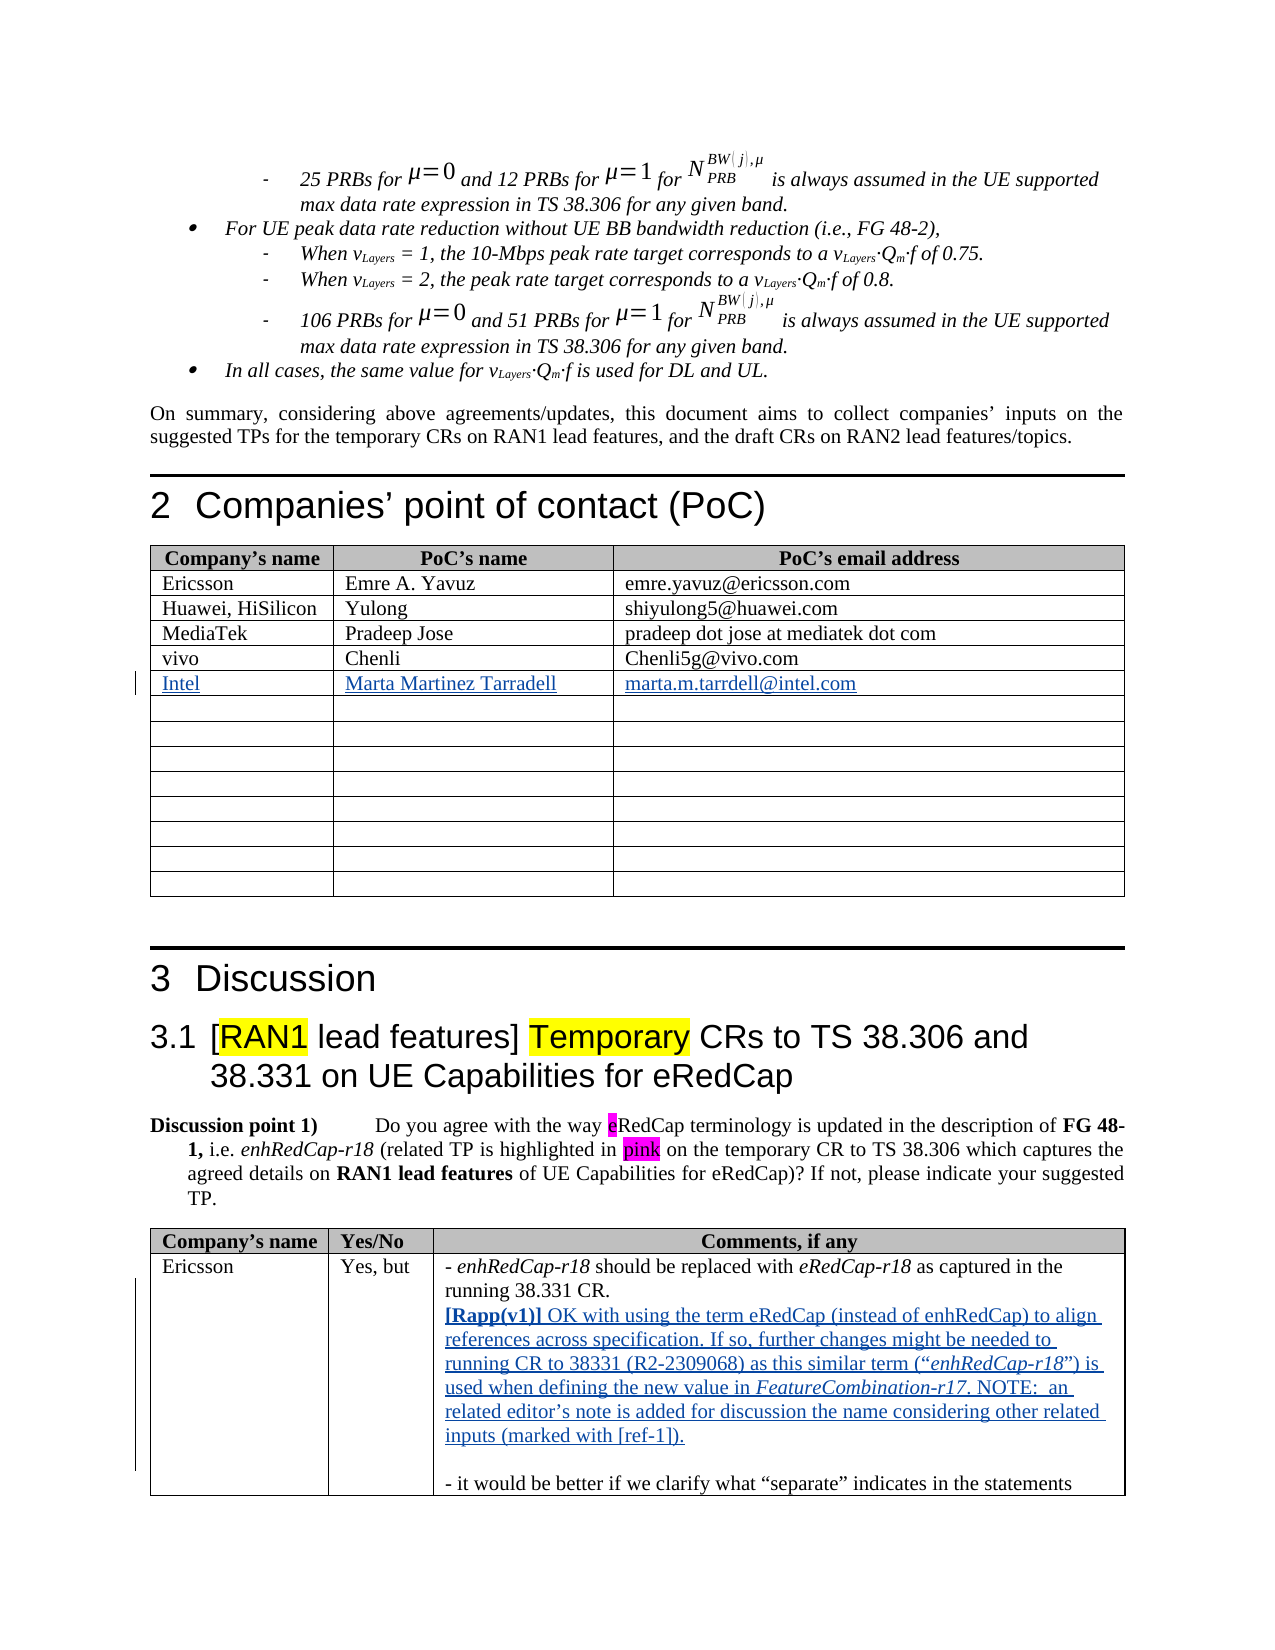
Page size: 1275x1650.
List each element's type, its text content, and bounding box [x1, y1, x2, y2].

list Do you agree with the way eRedCap terminology is updated in the description of FG 48-1, i.e. enhRedCap-r18 (related TP is highlighted in pink on the temporary CR to TS 38.306 which captures the agreed details on RAN1 lead features of UE Capabilities for eRedCap)? If not, please indicate your suggested TP. [150, 1113, 1125, 1209]
table_header Yes/No [329, 1229, 433, 1253]
table_cell vivo [151, 646, 333, 670]
table_cell MediaTek [151, 621, 333, 645]
list When vLayers = 2, the peak rate target corresponds to a vLayers·Qm·f of 0.8. [262, 266, 1125, 291]
table_cell Yes, but [329, 1254, 433, 1495]
table_cell [334, 872, 613, 896]
table_cell [334, 747, 613, 771]
table_cell [614, 847, 1124, 871]
table_cell [334, 671, 613, 695]
list 25 PRBs for and 12 PRBs for for is always assumed in the UE supported max data rate expression in TS 38.306 for any given band. [262, 150, 1125, 216]
table_cell [151, 872, 333, 896]
text On summary, considering above agreements/updates, this document aims to collect companies’ inputs on the suggested TPs for the temporary CRs on RAN1 lead features, and the draft CRs on RAN2 lead features/topics. [150, 400, 1125, 448]
table_cell [334, 772, 613, 796]
table_cell [614, 671, 1124, 695]
table_cell [614, 722, 1124, 746]
table_cell Huawei, HiSilicon [151, 596, 333, 620]
table_cell [151, 772, 333, 796]
table_cell Emre A. Yavuz [334, 571, 613, 595]
table_cell [334, 722, 613, 746]
table_cell [614, 822, 1124, 846]
table_cell Ericsson [151, 1254, 328, 1495]
table_cell [334, 847, 613, 871]
table_cell [614, 747, 1124, 771]
table_cell Chenli [334, 646, 613, 670]
table_cell Yulong [334, 596, 613, 620]
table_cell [434, 1254, 1124, 1495]
table_cell [334, 822, 613, 846]
table_header Company’s name [151, 1229, 328, 1253]
table_header Company’s name [151, 546, 333, 570]
table_cell Chenli5g@vivo.com [614, 646, 1124, 670]
table_cell [151, 696, 333, 721]
table_cell [151, 847, 333, 871]
table_header Comments, if any [434, 1229, 1124, 1253]
table_cell [334, 696, 613, 721]
table_cell pradeep dot jose at mediatek dot com [614, 621, 1124, 645]
list 106 PRBs for and 51 PRBs for for is always assumed in the UE supported max data rate expression in TS 38.306 for any given band. [262, 291, 1125, 358]
table_cell [151, 797, 333, 821]
table_header PoC’s name [334, 546, 613, 570]
table_cell [614, 772, 1124, 796]
list When vLayers = 1, the 10-Mbps peak rate target corresponds to a vLayers·Qm·f of 0.75. [262, 240, 1125, 266]
table_cell [334, 797, 613, 821]
table_cell [614, 696, 1124, 721]
table_cell shiyulong5@huawei.com [614, 596, 1124, 620]
table_cell [614, 797, 1124, 821]
subtitle Companies’ point of contact (PoC) [150, 477, 1125, 526]
subtitle [RAN1 lead features] Temporary CRs to TS 38.306 and 38.331 on UE Capabilities for eRedCap [150, 1018, 1125, 1094]
list In all cases, the same value for vLayers·Qm·f is used for DL and UL. [187, 358, 1125, 382]
table_cell Pradeep Jose [334, 621, 613, 645]
table_cell [151, 747, 333, 771]
table_cell [614, 872, 1124, 896]
table_cell emre.yavuz@ericsson.com [614, 571, 1124, 595]
table_cell Ericsson [151, 571, 333, 595]
list For UE peak data rate reduction without UE BB bandwidth reduction (i.e., FG 48-2), [187, 216, 1125, 240]
table_cell [151, 671, 333, 695]
table_cell [151, 822, 333, 846]
table_cell [151, 722, 333, 746]
subtitle Discussion [150, 950, 1125, 999]
table_header PoC’s email address [614, 546, 1124, 570]
